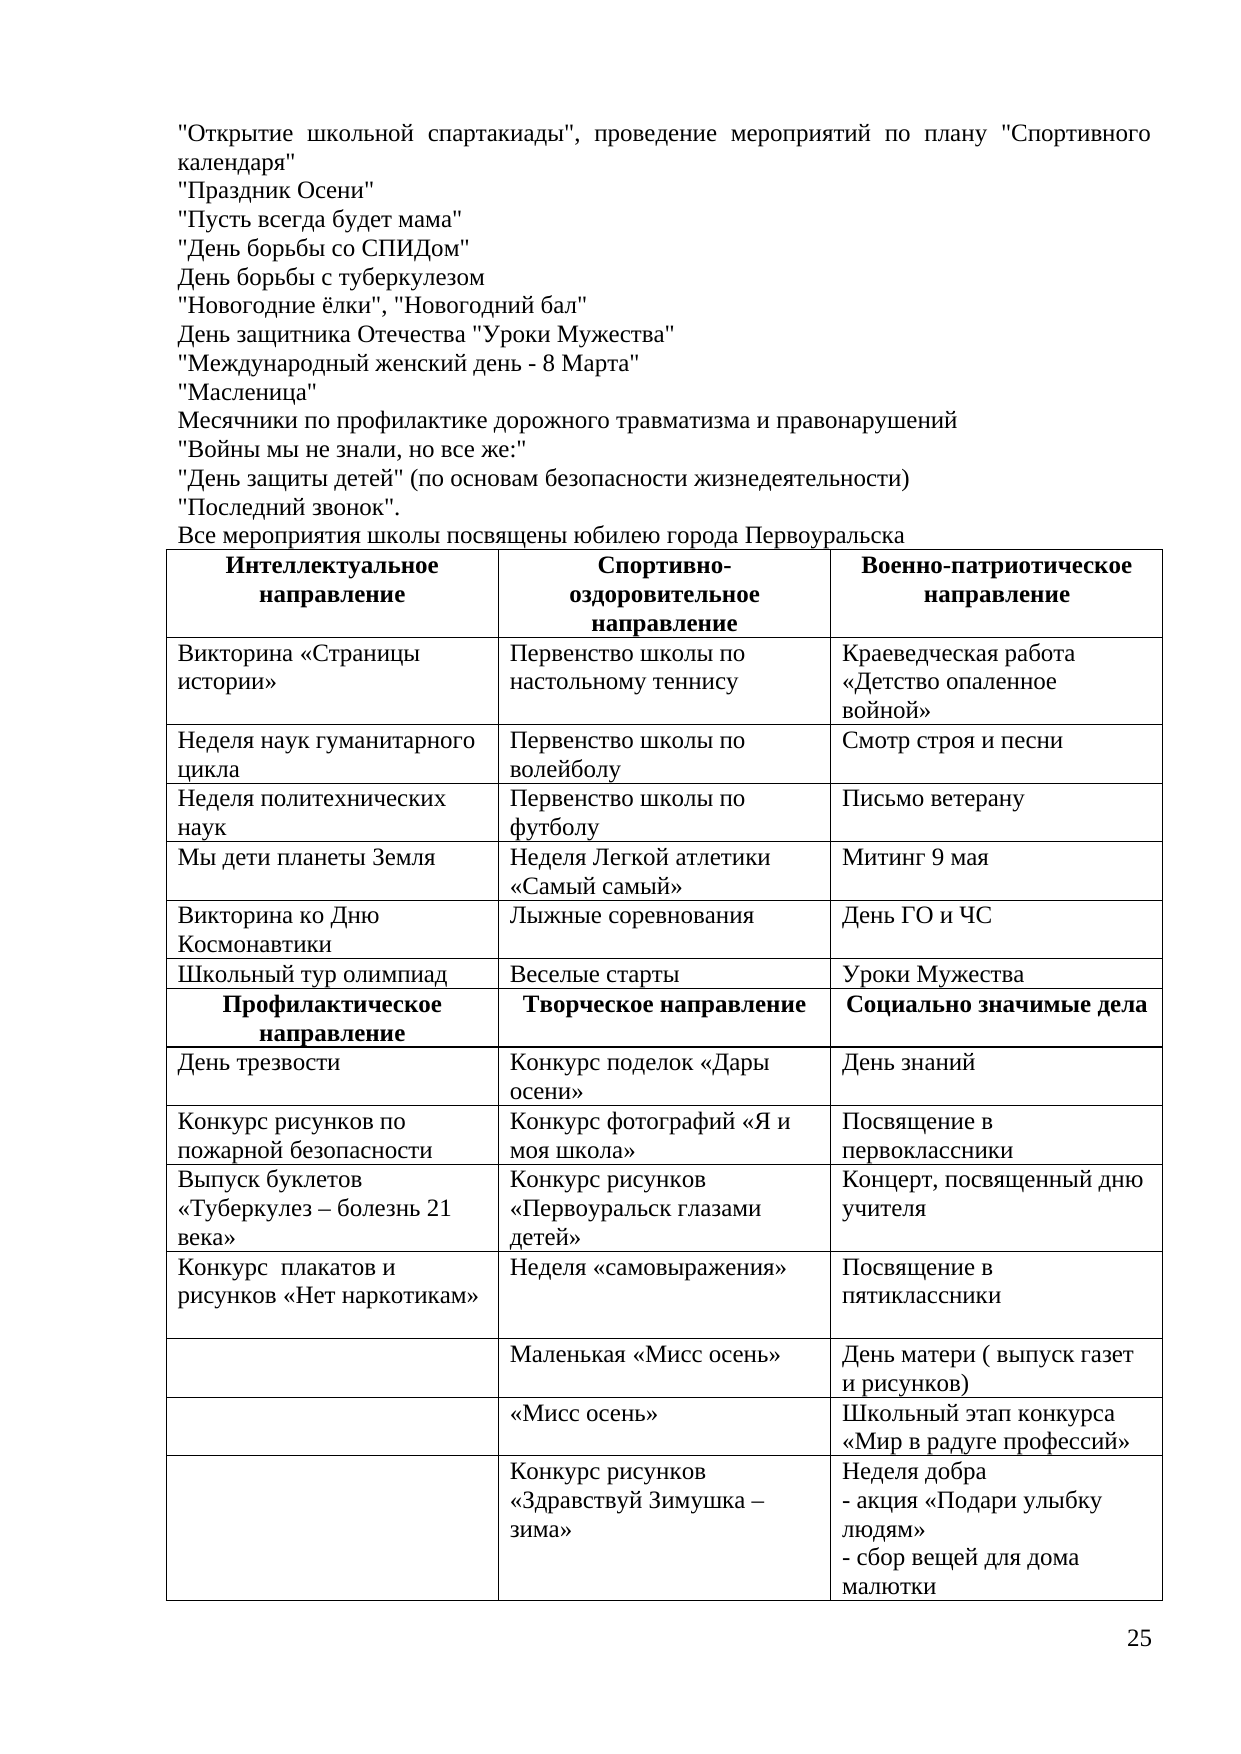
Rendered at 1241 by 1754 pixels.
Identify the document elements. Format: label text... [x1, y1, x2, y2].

text "Пусть всегда будет мама" [177, 204, 1152, 233]
table_cell День ГО и ЧС [831, 901, 1162, 958]
text Все мероприятия школы посвящены юбилею города Первоуральска [177, 521, 1152, 549]
table_cell День знаний [831, 1048, 1162, 1105]
table_cell Первенство школы по настольному теннису [499, 638, 830, 724]
table_cell День матери ( выпуск газет и рисунков) [831, 1339, 1162, 1397]
table_cell Неделя политехнических наук [167, 784, 498, 841]
text "Праздник Осени" [177, 176, 1152, 204]
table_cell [831, 1456, 1162, 1600]
text "День защиты детей" (по основам безопасности жизнедеятельности) [177, 463, 1152, 492]
table_cell Творческое направление [499, 989, 830, 1046]
table_header Интеллектуальное направление [167, 550, 498, 637]
table_cell Викторина «Страницы истории» [167, 638, 498, 724]
table_cell Профилактическое направление [167, 989, 498, 1046]
text "Войны мы не знали, но все же:" [177, 434, 1152, 463]
text "Открытие школьной спартакиады", проведение мероприятий по плану "Спортивного календаря" [177, 118, 1152, 176]
table_cell Смотр строя и песни [831, 725, 1162, 782]
table_header Спортивно-оздоровительное направление [499, 550, 830, 637]
table_cell Неделя «самовыражения» [499, 1252, 830, 1338]
table_cell Уроки Мужества [831, 959, 1162, 988]
table_cell Конкурс фотографий «Я и моя школа» [499, 1106, 830, 1163]
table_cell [499, 1456, 830, 1600]
table_cell Первенство школы по футболу [499, 784, 830, 841]
table_cell Лыжные соревнования [499, 901, 830, 958]
text "Масленица" [177, 377, 1152, 406]
table_cell Неделя Легкой атлетики «Самый самый» [499, 842, 830, 899]
table_cell Конкурс поделок «Дары осени» [499, 1048, 830, 1105]
text Месячники по профилактике дорожного травматизма и правонарушений [177, 406, 1152, 434]
text "Международный женский день - 8 Марта" [177, 348, 1152, 377]
table_cell Посвящение в первоклассники [831, 1106, 1162, 1163]
table_cell Маленькая «Мисс осень» [499, 1339, 830, 1397]
table_cell Краеведческая работа «Детство опаленное войной» [831, 638, 1162, 724]
table_cell Посвящение в пятиклассники [831, 1252, 1162, 1338]
table_cell Социально значимые дела [831, 989, 1162, 1046]
table_cell [167, 1339, 498, 1397]
text "Последний звонок". [177, 492, 1152, 521]
text День защитника Отечества "Уроки Мужества" [177, 319, 1152, 348]
table_cell Мы дети планеты Земля [167, 842, 498, 899]
table_cell Митинг 9 мая [831, 842, 1162, 899]
table_header Военно-патриотическое направление [831, 550, 1162, 637]
table_cell [167, 1456, 498, 1600]
table_cell Конкурс рисунков «Первоуральск глазами детей» [499, 1165, 830, 1251]
table_cell «Мисс осень» [499, 1398, 830, 1455]
table_cell Школьный этап конкурса «Мир в радуге профессий» [831, 1398, 1162, 1455]
table_cell Конкурс рисунков по пожарной безопасности [167, 1106, 498, 1163]
table_cell Конкурс плакатов и рисунков «Нет наркотикам» [167, 1252, 498, 1338]
text День борьбы с туберкулезом [177, 262, 1152, 291]
table_cell Викторина ко Дню Космонавтики [167, 901, 498, 958]
table_cell Концерт, посвященный дню учителя [831, 1165, 1162, 1251]
table_cell Неделя наук гуманитарного цикла [167, 725, 498, 782]
table_cell Первенство школы по волейболу [499, 725, 830, 782]
table_cell Веселые старты [499, 959, 830, 988]
text "День борьбы со СПИДом" [177, 233, 1152, 262]
table_cell [167, 1398, 498, 1455]
table_cell Школьный тур олимпиад [167, 959, 498, 988]
table_cell Письмо ветерану [831, 784, 1162, 841]
table_cell День трезвости [167, 1048, 498, 1105]
text "Новогодние ёлки", "Новогодний бал" [177, 291, 1152, 319]
table_cell Выпуск буклетов «Туберкулез – болезнь 21 века» [167, 1165, 498, 1251]
